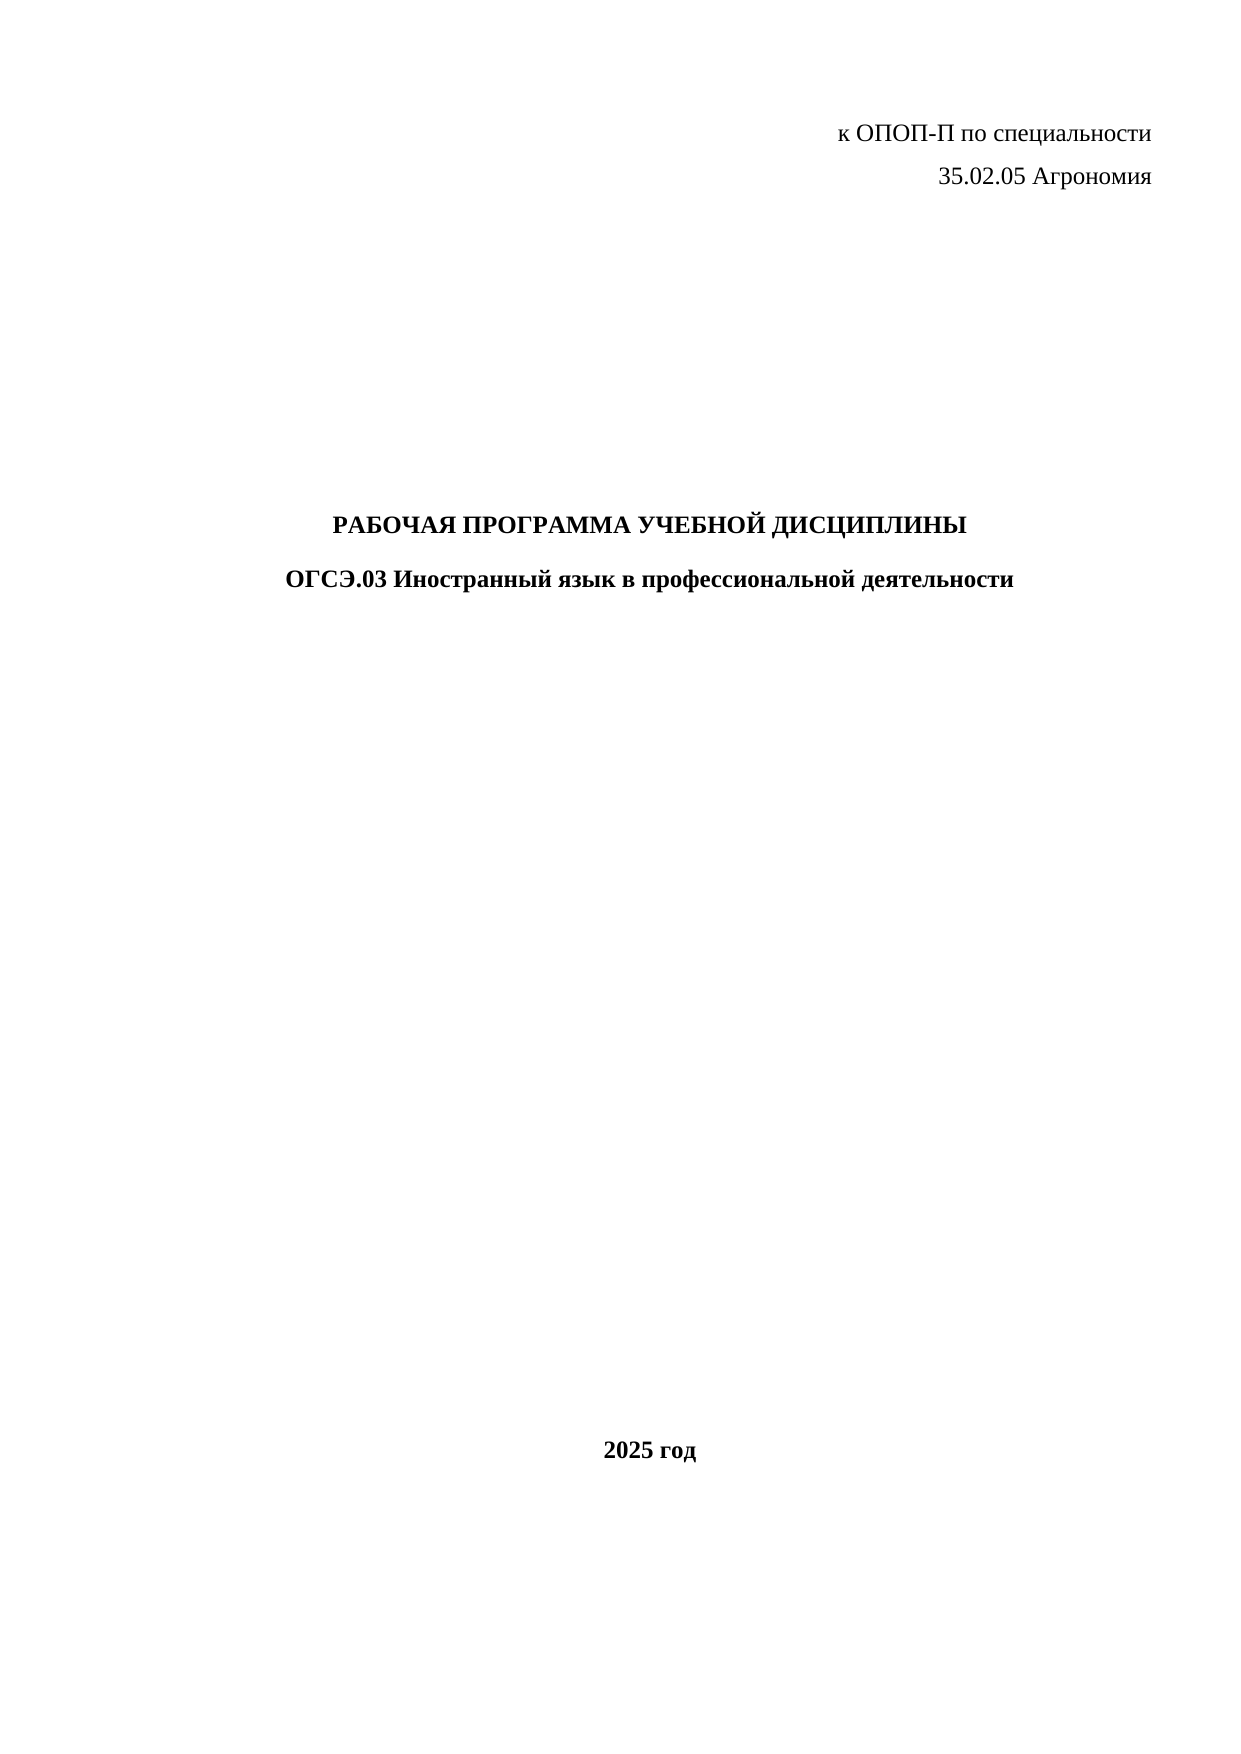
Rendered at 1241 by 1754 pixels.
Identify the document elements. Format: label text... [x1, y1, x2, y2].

text РАБОЧАЯ ПРОГРАММА УЧЕБНОЙ ДИСЦИПЛИНЫ [148, 511, 1152, 539]
text ОГСЭ.03 Иностранный язык в профессиональной деятельности [148, 564, 1152, 593]
text к ОПОП-П по специальности [148, 118, 1152, 147]
text 2025 год [148, 1435, 1152, 1464]
text 35.02.05 Агрономия [148, 161, 1152, 190]
